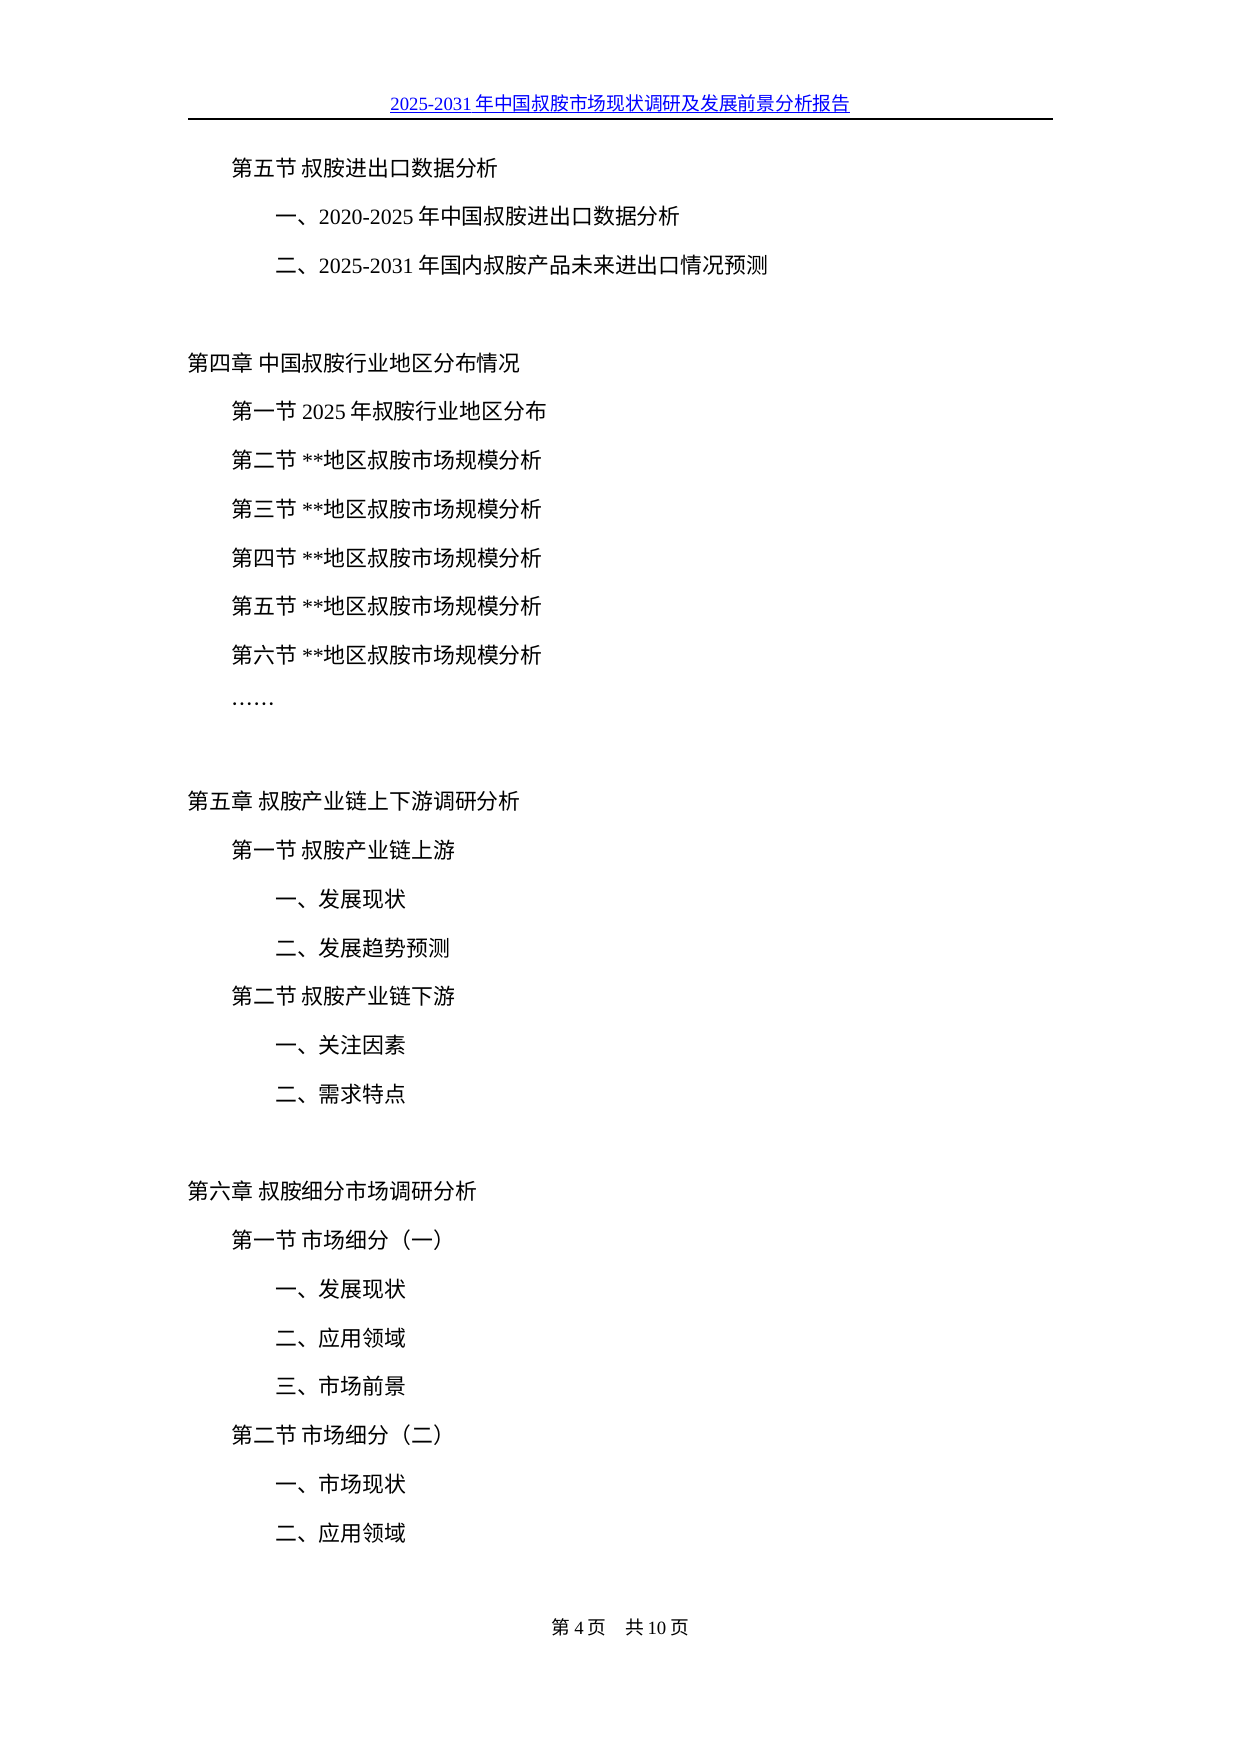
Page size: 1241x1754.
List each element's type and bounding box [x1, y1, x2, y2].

text [187, 150, 1053, 1548]
